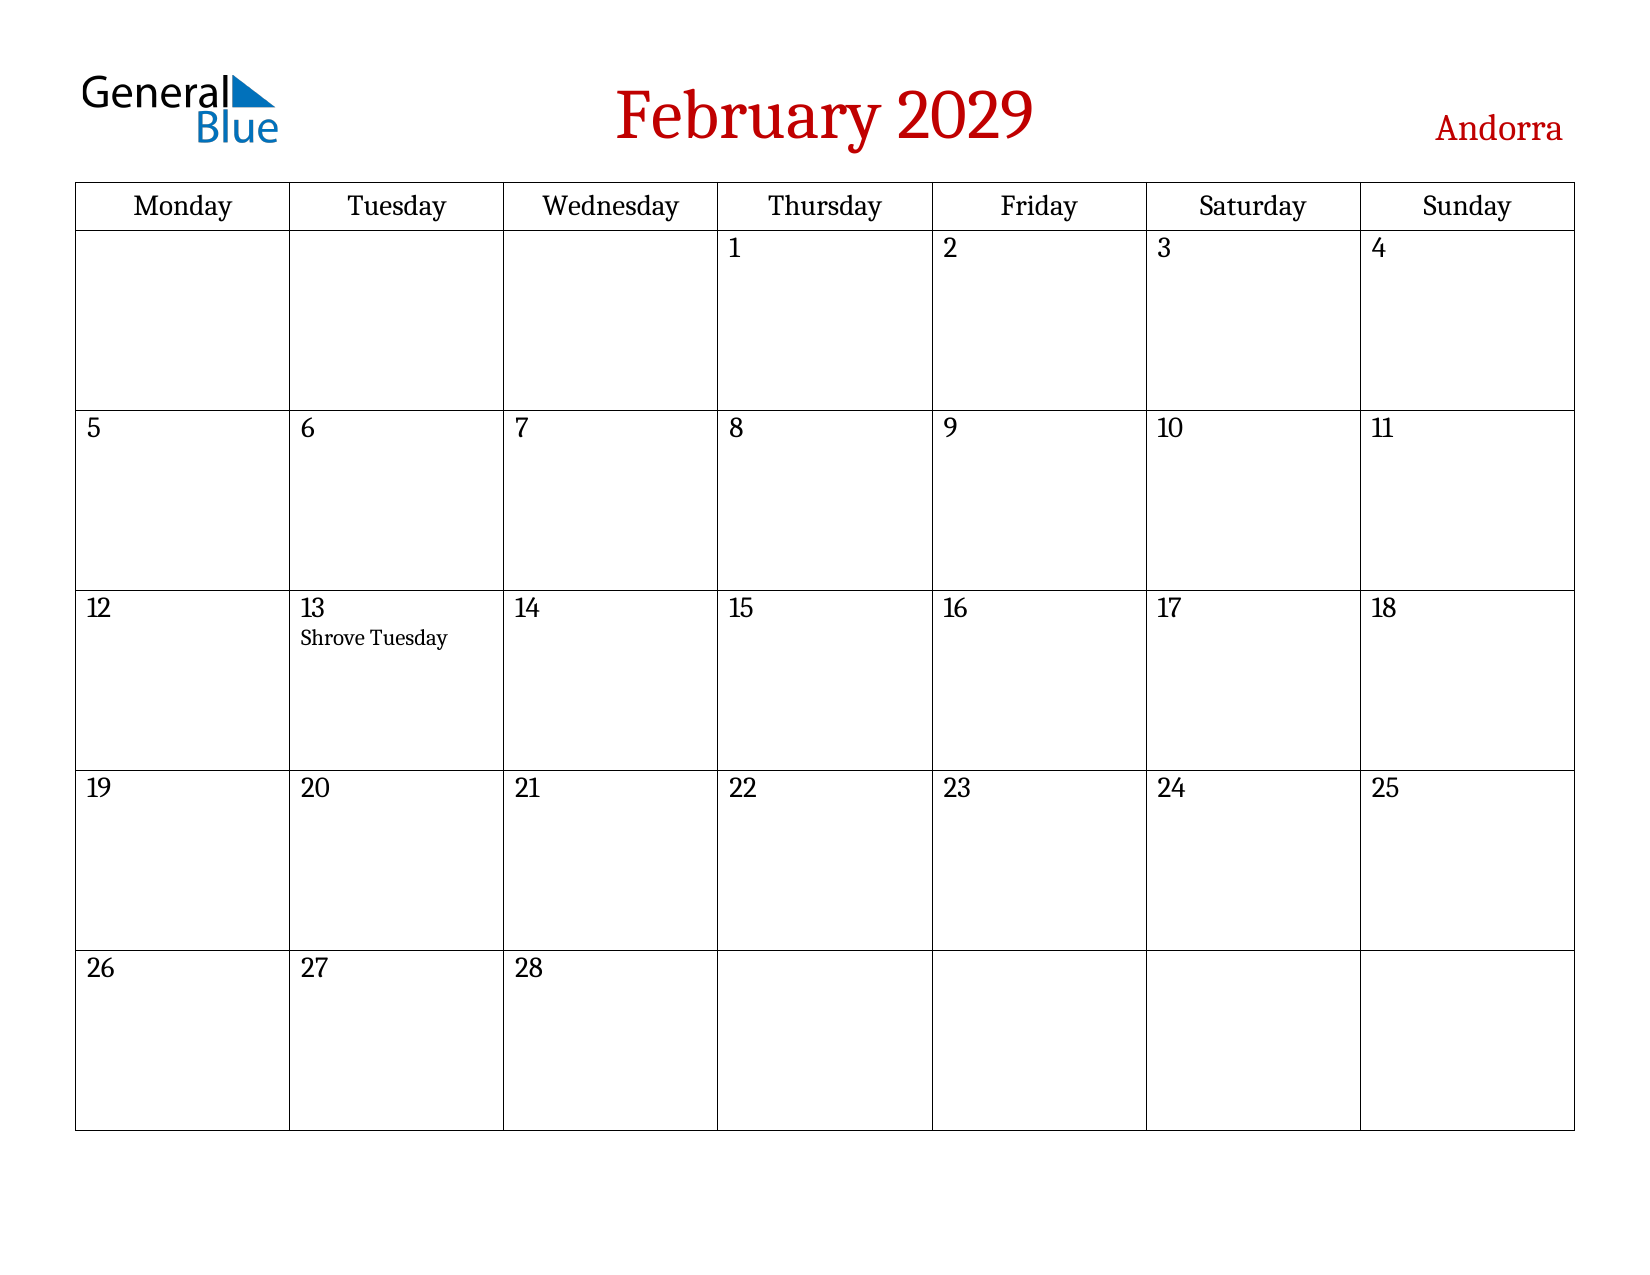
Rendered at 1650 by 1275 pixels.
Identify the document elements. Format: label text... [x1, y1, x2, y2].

table_cell [1147, 985, 1360, 1130]
table_cell 27 [290, 951, 503, 985]
table_cell 2 [933, 231, 1146, 264]
table_cell [718, 445, 932, 590]
table_cell [718, 805, 932, 950]
table_cell [1147, 265, 1360, 410]
picture [82, 75, 278, 143]
table_cell [290, 445, 503, 590]
table_cell [1361, 805, 1574, 950]
table_cell Thursday [718, 183, 932, 230]
table_cell [1147, 805, 1360, 950]
table_cell [76, 445, 289, 590]
table_cell [76, 985, 289, 1130]
table_cell 5 [76, 411, 289, 444]
table_cell 4 [1361, 231, 1574, 264]
table_cell 25 [1361, 771, 1574, 805]
table_cell 8 [718, 411, 932, 444]
table_cell [504, 985, 717, 1130]
table_cell [76, 805, 289, 950]
table_cell [504, 231, 717, 264]
table_cell [933, 445, 1146, 590]
table_cell Monday [76, 183, 289, 230]
table_cell 14 [504, 591, 717, 625]
table_cell 15 [718, 591, 932, 625]
table_cell [933, 985, 1146, 1130]
table_cell [504, 445, 717, 590]
table_cell [933, 625, 1146, 770]
table_cell [718, 265, 932, 410]
table_cell 19 [76, 771, 289, 805]
table_cell 16 [933, 591, 1146, 625]
table_cell Saturday [1147, 183, 1360, 230]
table_header [76, 75, 503, 182]
table_cell Shrove Tuesday [290, 625, 503, 770]
table_cell [718, 985, 932, 1130]
table_cell [1147, 951, 1360, 985]
table_cell Tuesday [290, 183, 503, 230]
table_cell Sunday [1361, 183, 1574, 230]
table_cell [76, 231, 289, 264]
table_cell [290, 985, 503, 1130]
table_cell 9 [933, 411, 1146, 444]
table_cell [933, 951, 1146, 985]
table_cell 1 [718, 231, 932, 264]
table_cell [1147, 445, 1360, 590]
table_cell [718, 951, 932, 985]
table_cell [76, 625, 289, 770]
table_cell [1361, 951, 1574, 985]
table_cell [1361, 985, 1574, 1130]
table_cell 3 [1147, 231, 1360, 264]
table_cell [504, 805, 717, 950]
table_cell 10 [1147, 411, 1360, 444]
table_cell [504, 265, 717, 410]
table_cell 24 [1147, 771, 1360, 805]
table_cell [1147, 625, 1360, 770]
table_cell [76, 265, 289, 410]
table_cell 18 [1361, 591, 1574, 625]
table_header February 2029 [504, 75, 1146, 182]
table_cell [1361, 625, 1574, 770]
table_cell 22 [718, 771, 932, 805]
table_cell 28 [504, 951, 717, 985]
table_cell [933, 805, 1146, 950]
table_cell Friday [933, 183, 1146, 230]
table_cell 7 [504, 411, 717, 444]
table_cell [290, 231, 503, 264]
table_cell [718, 625, 932, 770]
table_cell [1361, 445, 1574, 590]
table_cell 23 [933, 771, 1146, 805]
table_cell 13 [290, 591, 503, 625]
table_cell Wednesday [504, 183, 717, 230]
table_cell 6 [290, 411, 503, 444]
table_cell 17 [1147, 591, 1360, 625]
table_cell 20 [290, 771, 503, 805]
table_cell [933, 265, 1146, 410]
table_cell 26 [76, 951, 289, 985]
table_header Andorra [1146, 75, 1574, 182]
table_cell 12 [76, 591, 289, 625]
table_cell [290, 805, 503, 950]
table_cell 11 [1361, 411, 1574, 444]
table_cell [1361, 265, 1574, 410]
table_cell [290, 265, 503, 410]
table_cell [504, 625, 717, 770]
table_cell 21 [504, 771, 717, 805]
